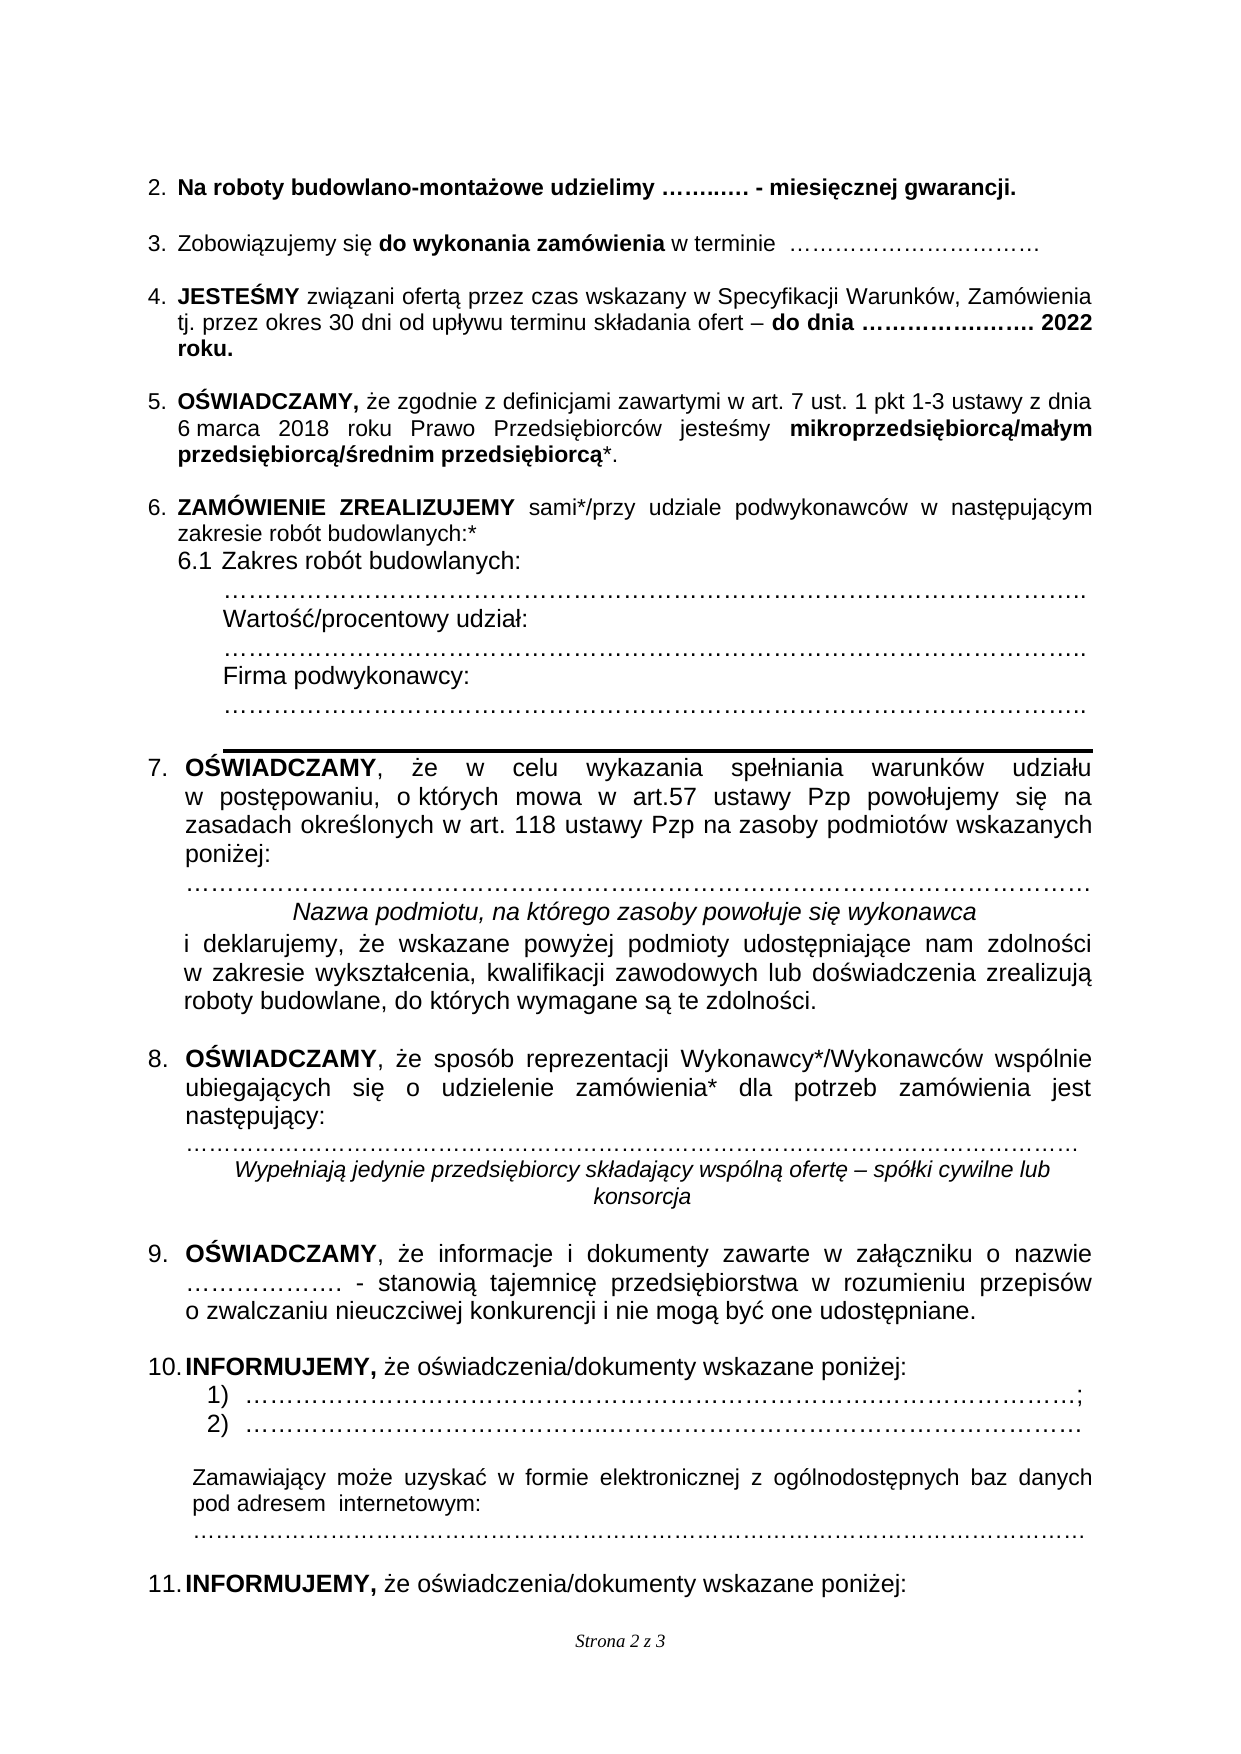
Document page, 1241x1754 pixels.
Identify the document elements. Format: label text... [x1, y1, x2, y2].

list Zakres robót budowlanych: [177, 546, 1093, 575]
text ……………………………………………………………………………………………………… [192, 1517, 1093, 1543]
list Zobowiązujemy się do wykonania zamówienia w terminie …………………………… [148, 230, 1093, 256]
list JESTEŚMY związani ofertą przez czas wskazany w Specyfikacji Warunków, Zamówienia tj. przez okres 30 dni od upływu terminu składania ofert – do dnia …………….……. 2022 roku. [148, 283, 1093, 362]
list ……………………………………………….……………………………………………… [185, 868, 1093, 896]
list INFORMUJEMY, że oświadczenia/dokumenty wskazane poniżej: [148, 1569, 1093, 1598]
list OŚWIADCZAMY, że w celu wykazania spełniania warunków udziału w postępowaniu, o których mowa w art.57 ustawy Pzp powołujemy się na zasadach określonych w art. 118 ustawy Pzp na zasoby podmiotów wskazanych poniżej: [147, 753, 1093, 868]
list ZAMÓWIENIE ZREALIZUJEMY sami*/przy udziale podwykonawców w następującym zakresie robót budowlanych:* [148, 493, 1093, 546]
list INFORMUJEMY, że oświadczenia/dokumenty wskazane poniżej: [148, 1351, 1093, 1380]
list OŚWIADCZAMY, że zgodnie z definicjami zawartymi w art. 7 ust. 1 pkt 1-3 ustawy z dnia 6 marca 2018 roku Prawo Przedsiębiorców jesteśmy mikroprzedsiębiorcą/małym przedsiębiorcą/średnim przedsiębiorcą*. [148, 388, 1093, 467]
list ……………………………………..………………………………………………… [207, 1409, 1093, 1438]
list ………………………………………………………………………………………….. [223, 575, 1093, 604]
list Wartość/procentowy udział: [223, 604, 1093, 632]
list ………………………………………………………………………………………….. [223, 690, 1093, 719]
list i deklarujemy, że wskazane powyżej podmioty udostępniające nam zdolności w zakresie wykształcenia, kwalifikacji zawodowych lub doświadczenia zrealizują roboty budowlane, do których wymagane są te zdolności. [183, 929, 1093, 1015]
list Na roboty budowlano-montażowe udzielimy ……..…. - miesięcznej gwarancji. [148, 174, 1093, 200]
list ………………………………………………………………………………………….. [223, 632, 1093, 661]
list ………………………………………………………………….……………………; [207, 1380, 1093, 1409]
text Zamawiający może uzyskać w formie elektronicznej z ogólnodostępnych baz danych pod adresem internetowym: [192, 1464, 1093, 1517]
text ……………………………………………………………………………………………………… [185, 1130, 1093, 1156]
list OŚWIADCZAMY, że informacje i dokumenty zawarte w załączniku o nazwie ………………. - stanowią tajemnicę przedsiębiorstwa w rozumieniu przepisów o zwalczaniu nieuczciwej konkurencji i nie mogą być one udostępniane. [148, 1239, 1093, 1325]
list Nazwa podmiotu, na którego zasoby powołuje się wykonawca [177, 896, 1093, 925]
text Wypełniają jedynie przedsiębiorcy składający wspólną ofertę – spółki cywilne lub konsorcja [192, 1156, 1093, 1209]
list Firma podwykonawcy: [223, 661, 1093, 690]
list OŚWIADCZAMY, że sposób reprezentacji Wykonawcy*/Wykonawców wspólnie ubiegających się o udzielenie zamówienia* dla potrzeb zamówienia jest następujący: [148, 1044, 1093, 1130]
